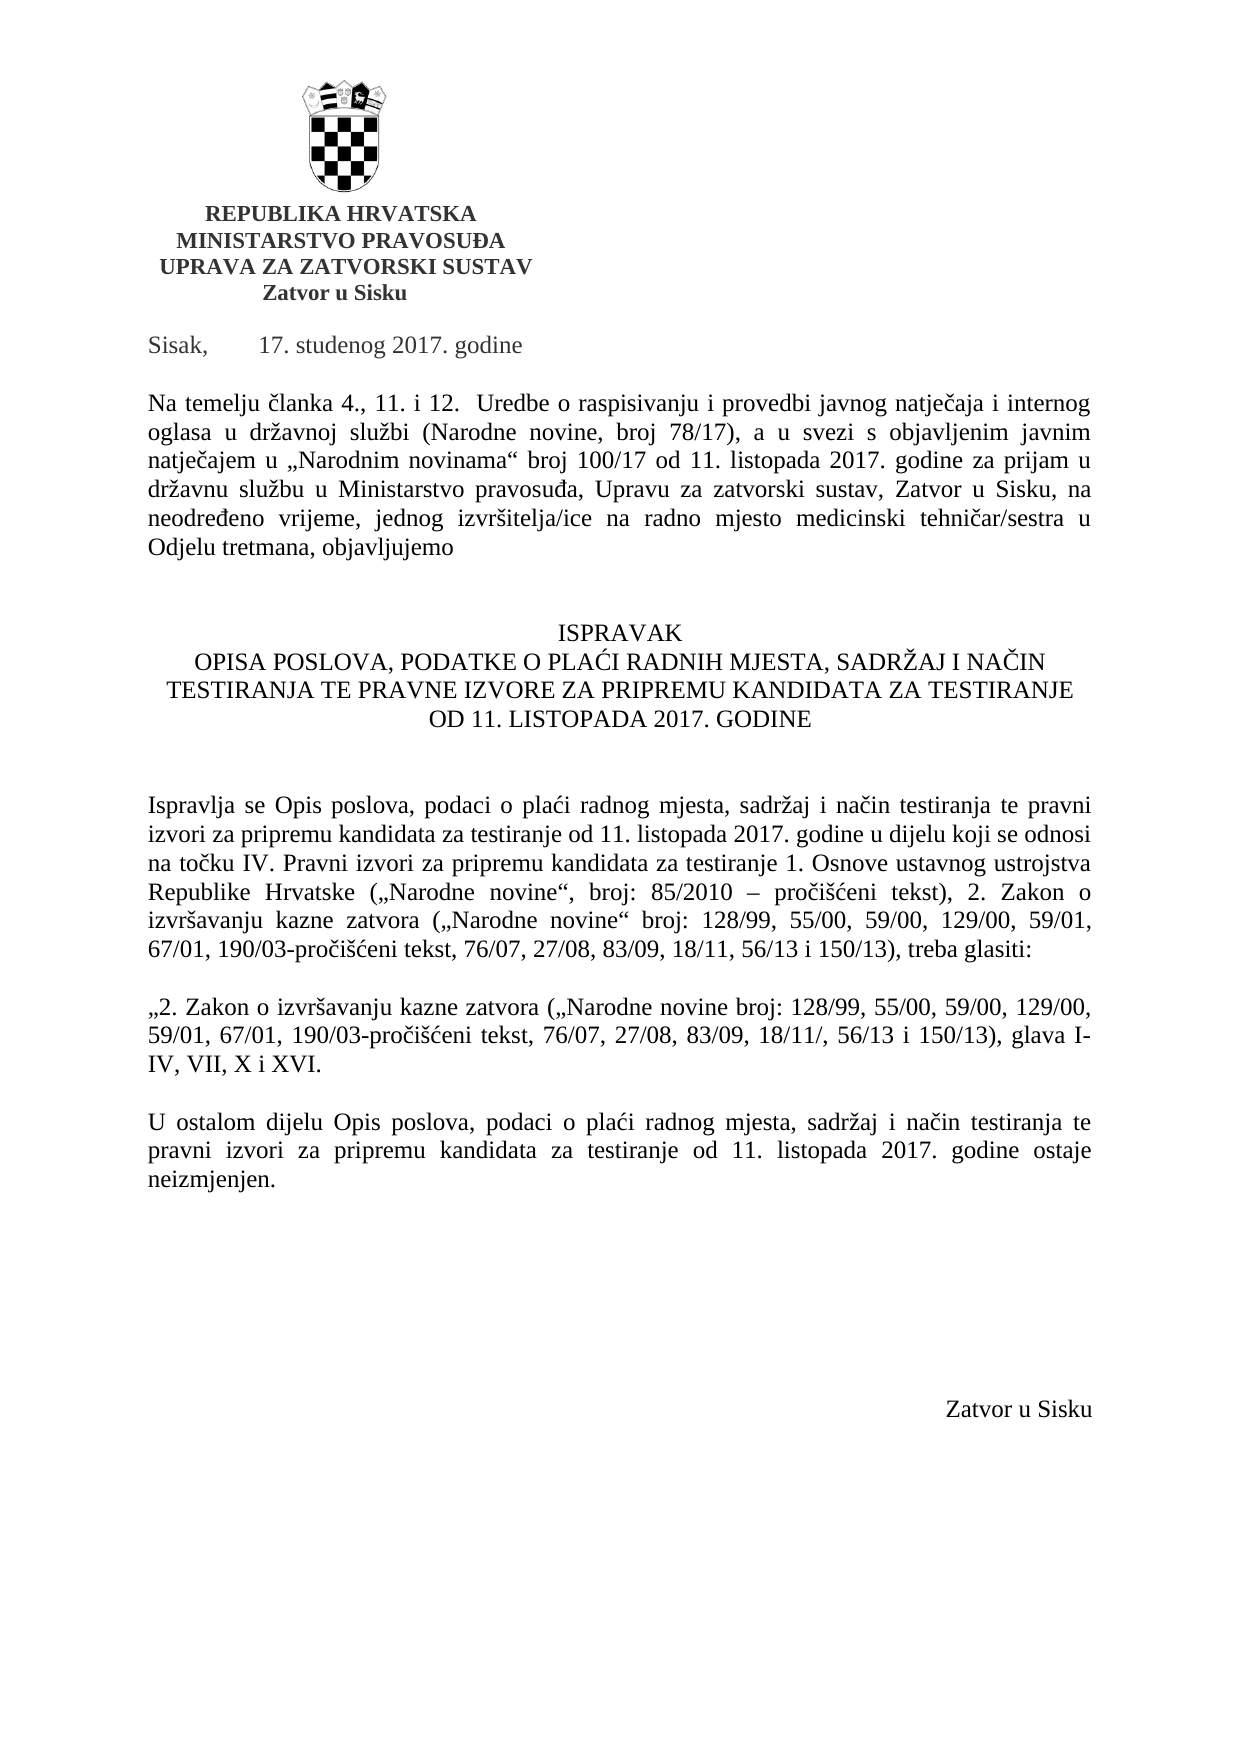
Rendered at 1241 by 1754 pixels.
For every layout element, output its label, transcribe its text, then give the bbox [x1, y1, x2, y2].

text Na temelju članka 4., 11. i 12. Uredbe o raspisivanju i provedbi javnog natječaja i internog oglasa u državnoj službi (Narodne novine, broj 78/17), a u svezi s objavljenim javnim natječajem u „Narodnim novinama“ broj 100/17 od 11. listopada 2017. godine za prijam u državnu službu u Ministarstvo pravosuđa, Upravu za zatvorski sustav, Zatvor u Sisku, na neodređeno vrijeme, jednog izvršitelja/ice na radno mjesto medicinski tehničar/sestra u Odjelu tretmana, objavljujemo [148, 388, 1092, 561]
text „2. Zakon o izvršavanju kazne zatvora („Narodne novine broj: 128/99, 55/00, 59/00, 129/00, 59/01, 67/01, 190/03-pročišćeni tekst, 76/07, 27/08, 83/09, 18/11/, 56/13 i 150/13), glava I-IV, VII, X i XVI. [148, 992, 1092, 1078]
text ISPRAVAK [148, 618, 1092, 647]
text Zatvor u Sisku [148, 279, 1092, 306]
text MINISTARSTVO PRAVOSUĐA [148, 227, 1092, 253]
text Sisak, 17. studenog 2017. godine [148, 331, 1092, 359]
text U ostalom dijelu Opis poslova, podaci o plaći radnog mjesta, sadržaj i način testiranja te pravni izvori za pripremu kandidata za testiranje od 11. listopada 2017. godine ostaje neizmjenjen. [148, 1107, 1092, 1193]
text REPUBLIKA HRVATSKA [148, 200, 1092, 227]
text Ispravlja se Opis poslova, podaci o plaći radnog mjesta, sadržaj i način testiranja te pravni izvori za pripremu kandidata za testiranje od 11. listopada 2017. godine u dijelu koji se odnosi na točku IV. Pravni izvori za pripremu kandidata za testiranje 1. Osnove ustavnog ustrojstva Republike Hrvatske („Narodne novine“, broj: 85/2010 – pročišćeni tekst), 2. Zakon o izvršavanju kazne zatvora („Narodne novine“ broj: 128/99, 55/00, 59/00, 129/00, 59/01, 67/01, 190/03-pročišćeni tekst, 76/07, 27/08, 83/09, 18/11, 56/13 i 150/13), treba glasiti: [148, 791, 1092, 963]
text OPISA POSLOVA, PODATKE O PLAĆI RADNIH MJESTA, SADRŽAJ I NAČIN TESTIRANJA TE PRAVNE IZVORE ZA PRIPREMU KANDIDATA ZA TESTIRANJE OD 11. LISTOPADA 2017. GODINE [148, 647, 1092, 733]
picture [299, 79, 389, 193]
text UPRAVA ZA ZATVORSKI SUSTAV [148, 253, 1092, 279]
text Zatvor u Sisku [148, 1394, 1092, 1423]
